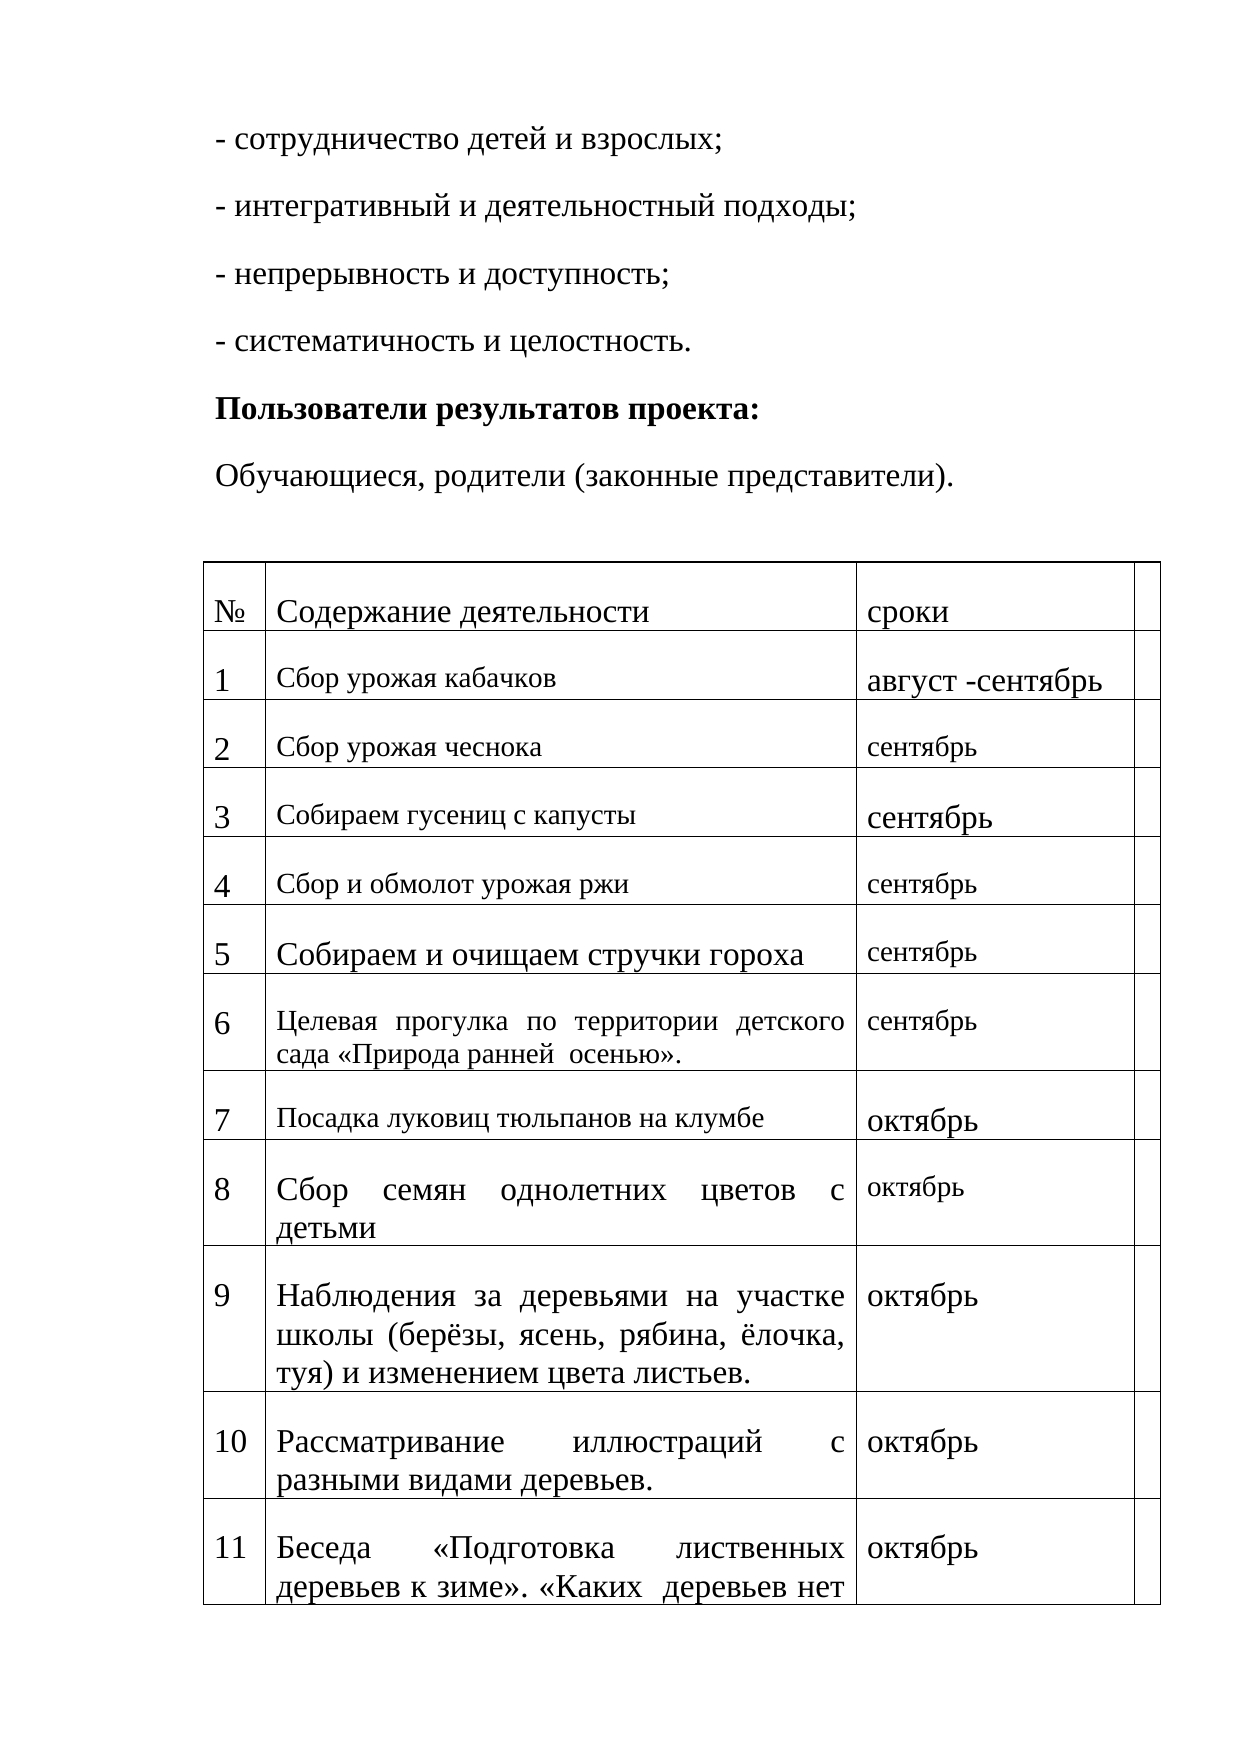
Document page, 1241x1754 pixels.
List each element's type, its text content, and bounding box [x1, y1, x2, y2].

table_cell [266, 1499, 856, 1604]
table_cell октябрь [857, 1392, 1134, 1497]
table_cell [1135, 905, 1160, 973]
table_cell [1135, 1392, 1160, 1497]
table_cell октябрь [857, 1499, 1134, 1604]
table_cell сентябрь [857, 700, 1134, 767]
table_cell 11 [204, 1499, 265, 1604]
table_cell [1135, 631, 1160, 698]
table_cell Сбор урожая кабачков [266, 631, 856, 698]
table_cell август -сентябрь [857, 631, 1134, 698]
table_cell Рассматривание иллюстраций с разными видами деревьев. [266, 1392, 856, 1497]
table_cell [1135, 837, 1160, 904]
table_cell 5 [204, 905, 265, 973]
table_cell 4 [204, 837, 265, 904]
table_cell октябрь [857, 1246, 1134, 1391]
text Пользователи результатов проекта: [215, 388, 1152, 426]
table_cell Сбор и обмолот урожая ржи [266, 837, 856, 904]
table_header № [204, 563, 265, 630]
table_cell Наблюдения за деревьями на участке школы (берёзы, ясень, рябина, ёлочка, туя) и изменением цвета листьев. [266, 1246, 856, 1391]
text Обучающиеся, родители (законные представители). [215, 456, 1152, 494]
table_cell октябрь [857, 1140, 1134, 1245]
table_cell Посадка луковиц тюльпанов на клумбе [266, 1071, 856, 1138]
table_cell [1135, 1071, 1160, 1138]
table_cell Целевая прогулка по территории детского сада «Природа ранней осенью». [266, 974, 856, 1070]
table_cell 8 [204, 1140, 265, 1245]
table_cell сентябрь [857, 768, 1134, 836]
table_cell Сбор урожая чеснока [266, 700, 856, 767]
table_cell [1135, 768, 1160, 836]
table_cell сентябрь [857, 974, 1134, 1070]
table_cell 3 [204, 768, 265, 836]
table_cell [1135, 700, 1160, 767]
table_cell Собираем и очищаем стручки гороха [266, 905, 856, 973]
table_header Содержание деятельности [266, 563, 856, 630]
table_header [1135, 563, 1160, 630]
table_cell 6 [204, 974, 265, 1070]
table_cell сентябрь [857, 837, 1134, 904]
table_cell [1135, 1499, 1160, 1604]
table_cell Сбор семян однолетних цветов с детьми [266, 1140, 856, 1245]
text - сотрудничество детей и взрослых; [215, 118, 1152, 156]
table_cell 7 [204, 1071, 265, 1138]
table_cell 10 [204, 1392, 265, 1497]
table_cell [1135, 1246, 1160, 1391]
table_cell [1135, 974, 1160, 1070]
table_cell сентябрь [857, 905, 1134, 973]
text - интегративный и деятельностный подходы; [215, 186, 1152, 224]
table_cell [1135, 1140, 1160, 1245]
table_header сроки [857, 563, 1134, 630]
table_cell 1 [204, 631, 265, 698]
table_cell 9 [204, 1246, 265, 1391]
table_cell 2 [204, 700, 265, 767]
table_cell Собираем гусениц с капусты [266, 768, 856, 836]
text - систематичность и целостность. [215, 321, 1152, 359]
text - непрерывность и доступность; [215, 253, 1152, 291]
table_cell октябрь [857, 1071, 1134, 1138]
